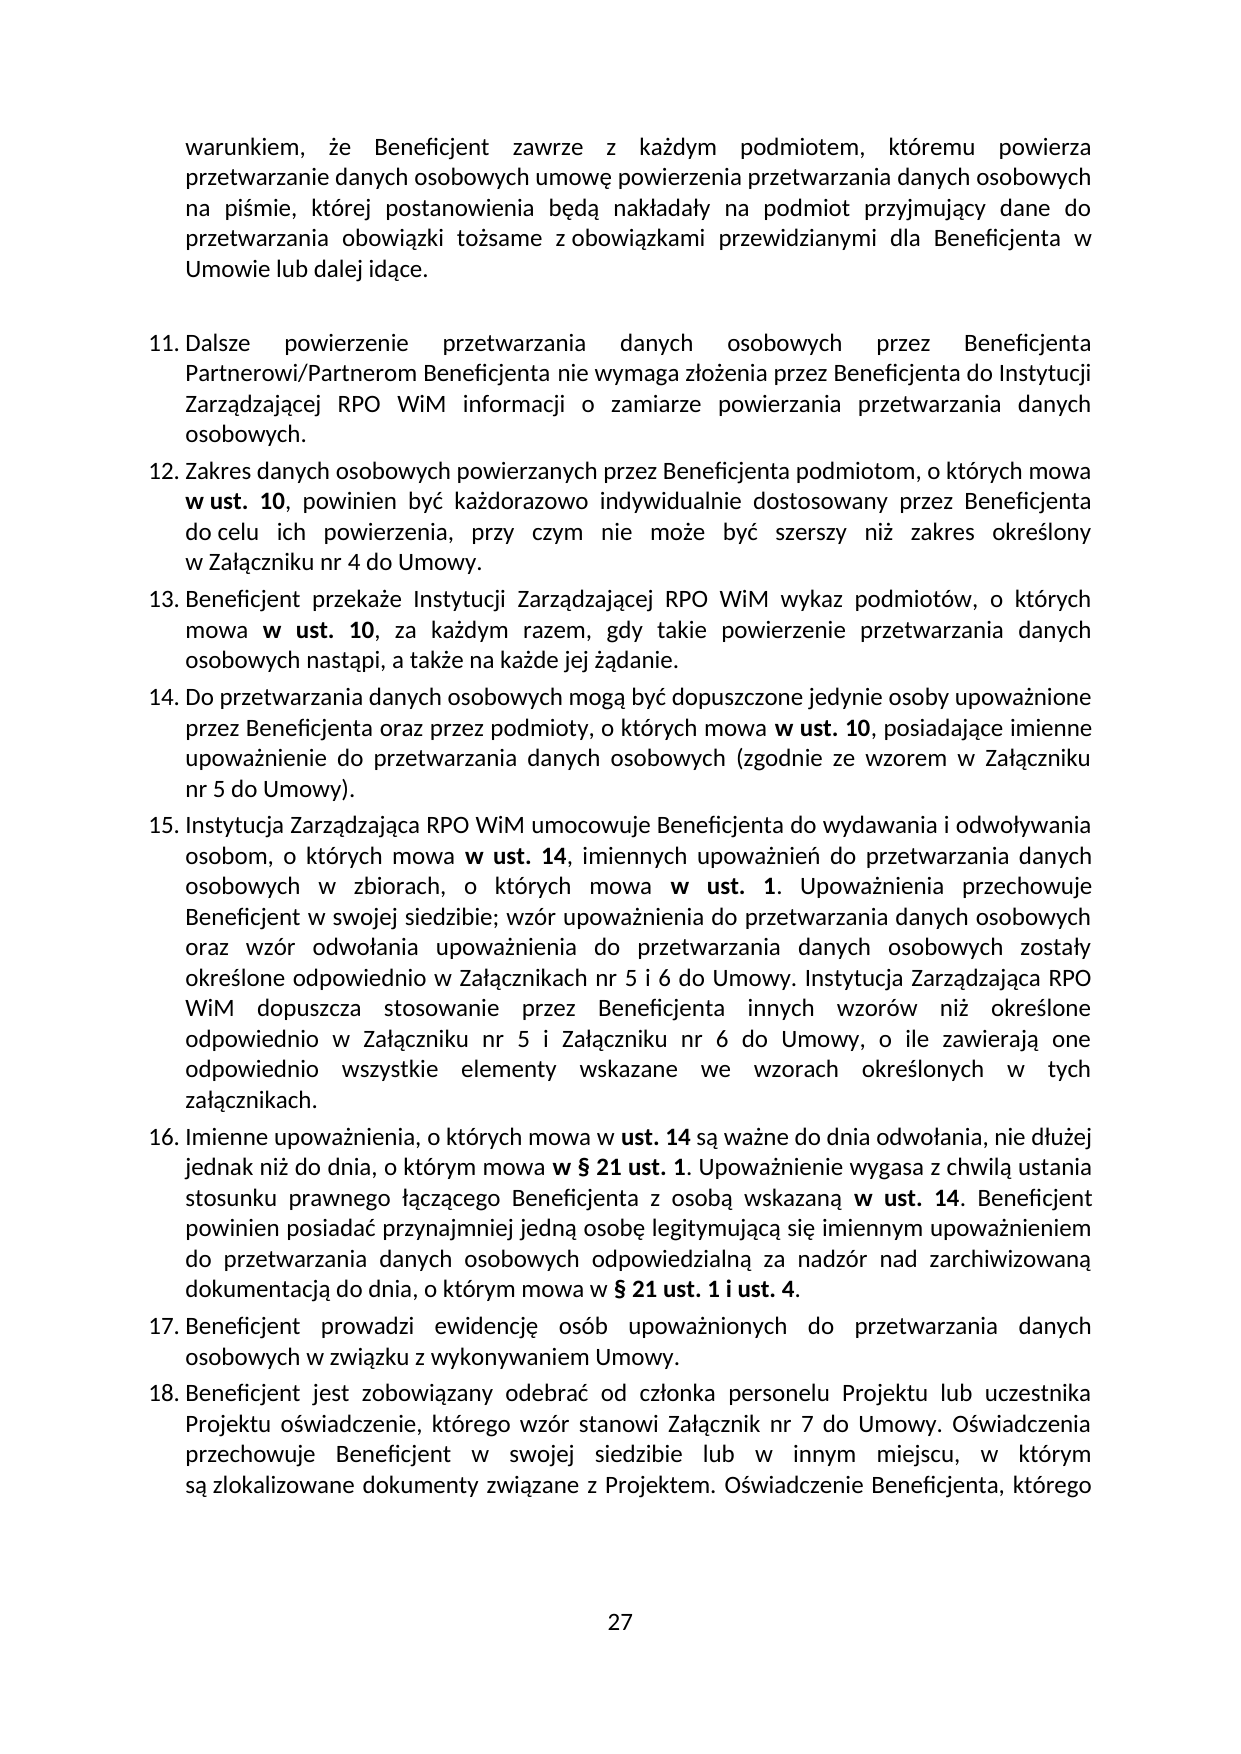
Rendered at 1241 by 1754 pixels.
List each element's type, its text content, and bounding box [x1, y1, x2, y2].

list Do przetwarzania danych osobowych mogą być dopuszczone jedynie osoby upoważnione przez Beneficjenta oraz przez podmioty, o których mowa w ust. 10, posiadające imienne upoważnienie do przetwarzania danych osobowych (zgodnie ze wzorem w Załączniku nr 5 do Umowy). [148, 681, 1092, 803]
list Dalsze powierzenie przetwarzania danych osobowych przez Beneficjenta Partnerowi/Partnerom Beneficjenta nie wymaga złożenia przez Beneficjenta do Instytucji Zarządzającej RPO WiM informacji o zamiarze powierzania przetwarzania danych osobowych. [148, 327, 1092, 449]
list Zakres danych osobowych powierzanych przez Beneficjenta podmiotom, o których mowa w ust. 10, powinien być każdorazowo indywidualnie dostosowany przez Beneficjenta do celu ich powierzenia, przy czym nie może być szerszy niż zakres określony w Załączniku nr 4 do Umowy. [148, 455, 1092, 577]
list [148, 1378, 1092, 1500]
list Beneficjent przekaże Instytucji Zarządzającej RPO WiM wykaz podmiotów, o których mowa w ust. 10, za każdym razem, gdy takie powierzenie przetwarzania danych osobowych nastąpi, a także na każde jej żądanie. [148, 583, 1092, 675]
list Instytucja Zarządzająca RPO WiM umocowuje Beneficjenta do wydawania i odwoływania osobom, o których mowa w ust. 14, imiennych upoważnień do przetwarzania danych osobowych w zbiorach, o których mowa w ust. 1. Upoważnienia przechowuje Beneficjent w swojej siedzibie; wzór upoważnienia do przetwarzania danych osobowych oraz wzór odwołania upoważnienia do przetwarzania danych osobowych zostały określone odpowiednio w Załącznikach nr 5 i 6 do Umowy. Instytucja Zarządzająca RPO WiM dopuszcza stosowanie przez Beneficjenta innych wzorów niż określone odpowiednio w Załączniku nr 5 i Załączniku nr 6 do Umowy, o ile zawierają one odpowiednio wszystkie elementy wskazane we wzorach określonych w tych załącznikach. [148, 809, 1092, 1115]
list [148, 131, 1092, 284]
list Imienne upoważnienia, o których mowa w ust. 14 są ważne do dnia odwołania, nie dłużej jednak niż do dnia, o którym mowa w § 21 ust. 1. Upoważnienie wygasa z chwilą ustania stosunku prawnego łączącego Beneficjenta z osobą wskazaną w ust. 14. Beneficjent powinien posiadać przynajmniej jedną osobę legitymującą się imiennym upoważnieniem do przetwarzania danych osobowych odpowiedzialną za nadzór nad zarchiwizowaną dokumentacją do dnia, o którym mowa w § 21 ust. 1 i ust. 4. [148, 1121, 1092, 1304]
list Beneficjent prowadzi ewidencję osób upoważnionych do przetwarzania danych osobowych w związku z wykonywaniem Umowy. [148, 1310, 1092, 1371]
